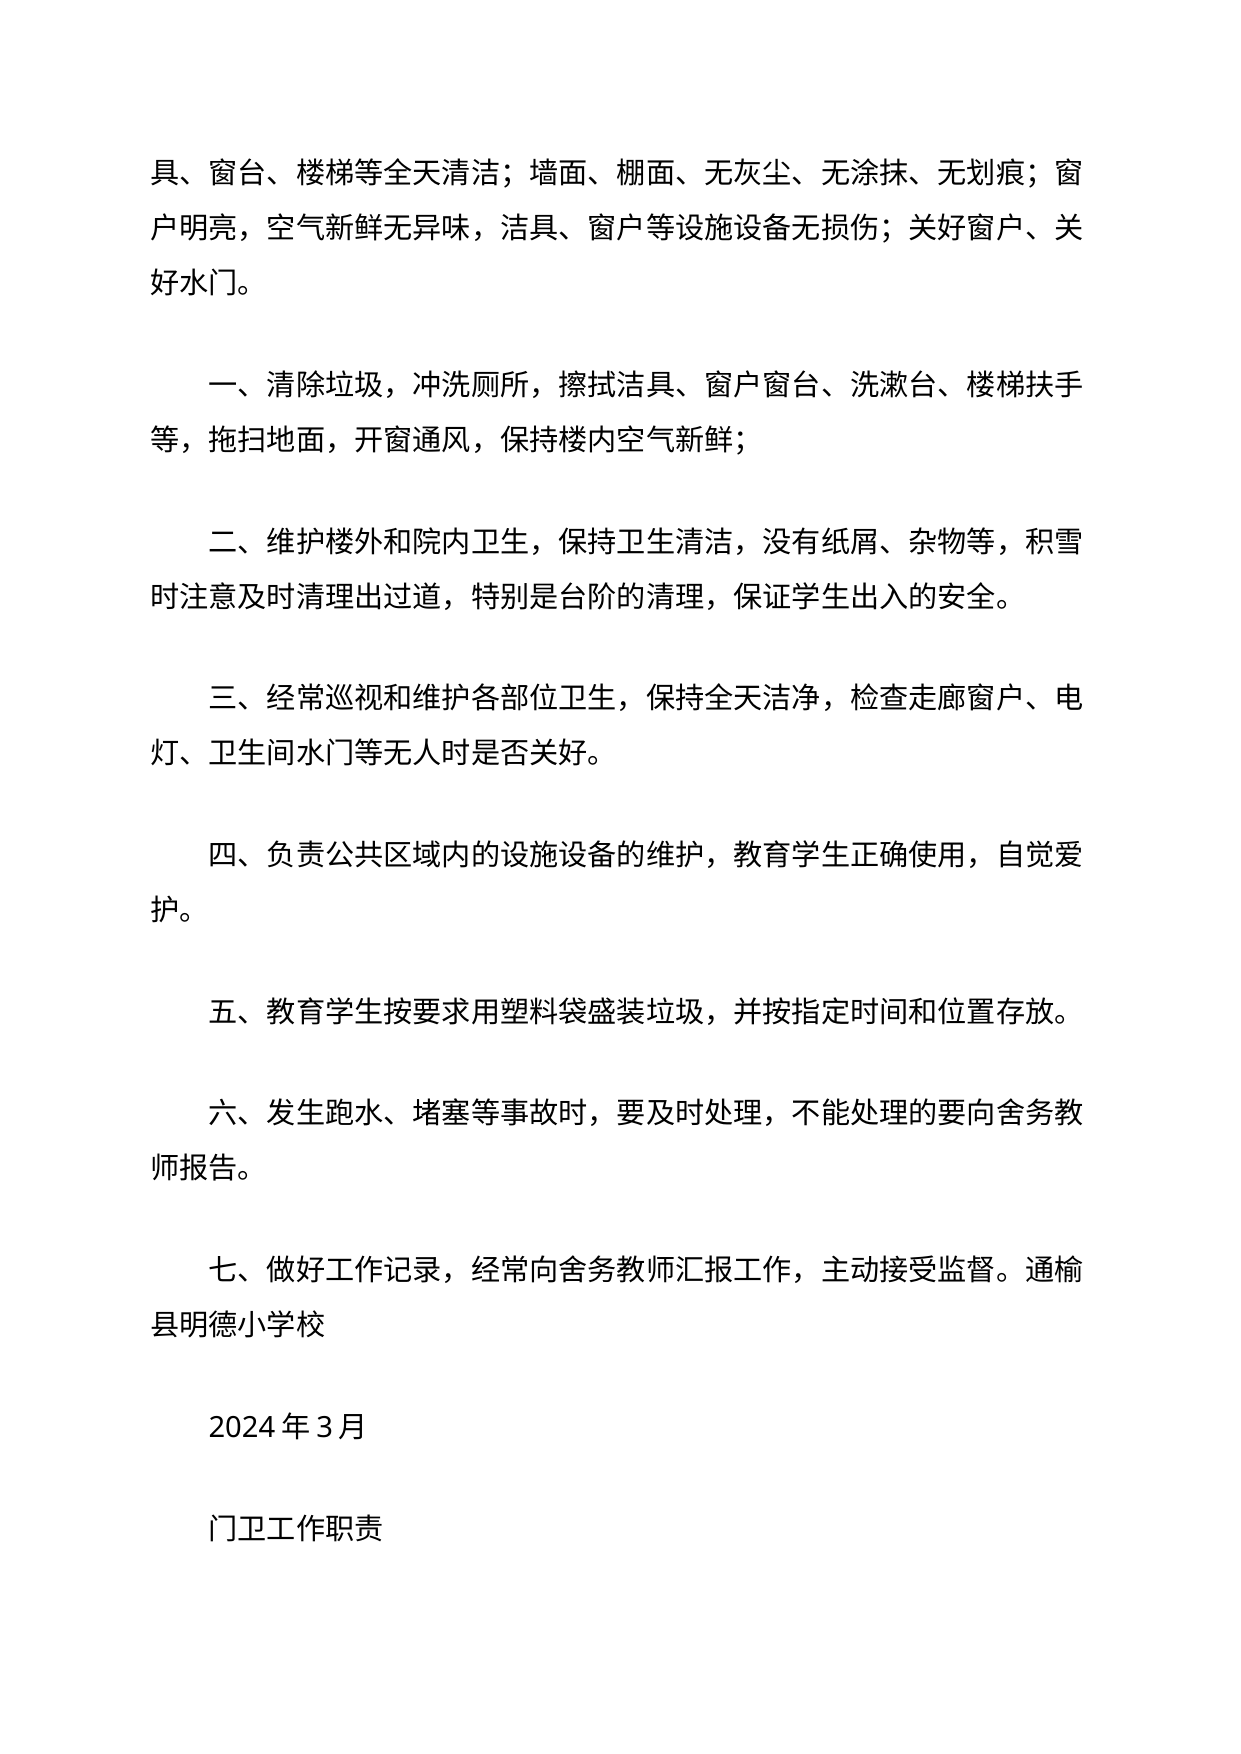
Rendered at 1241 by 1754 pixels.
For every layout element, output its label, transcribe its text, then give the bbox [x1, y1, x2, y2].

text 六、发生跑水、堵塞等事故时，要及时处理，不能处理的要向舍务教师报告。 [150, 1090, 1090, 1187]
text 2024年3月 [150, 1403, 1090, 1446]
text 五、教育学生按要求用塑料袋盛装垃圾，并按指定时间和位置存放。 [150, 988, 1090, 1031]
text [150, 150, 1090, 302]
text 三、经常巡视和维护各部位卫生，保持全天洁净，检查走廊窗户、电灯、卫生间水门等无人时是否关好。 [150, 675, 1090, 772]
text 二、维护楼外和院内卫生，保持卫生清洁，没有纸屑、杂物等，积雪时注意及时清理出过道，特别是台阶的清理，保证学生出入的安全。 [150, 518, 1090, 615]
text 四、负责公共区域内的设施设备的维护，教育学生正确使用，自觉爱护。 [150, 832, 1090, 929]
text 一、清除垃圾，冲洗厕所，擦拭洁具、窗户窗台、洗漱台、楼梯扶手等，拖扫地面，开窗通风，保持楼内空气新鲜； [150, 362, 1090, 459]
text 门卫工作职责 [150, 1505, 1090, 1548]
text 七、做好工作记录，经常向舍务教师汇报工作，主动接受监督。通榆县明德小学校 [150, 1247, 1090, 1344]
